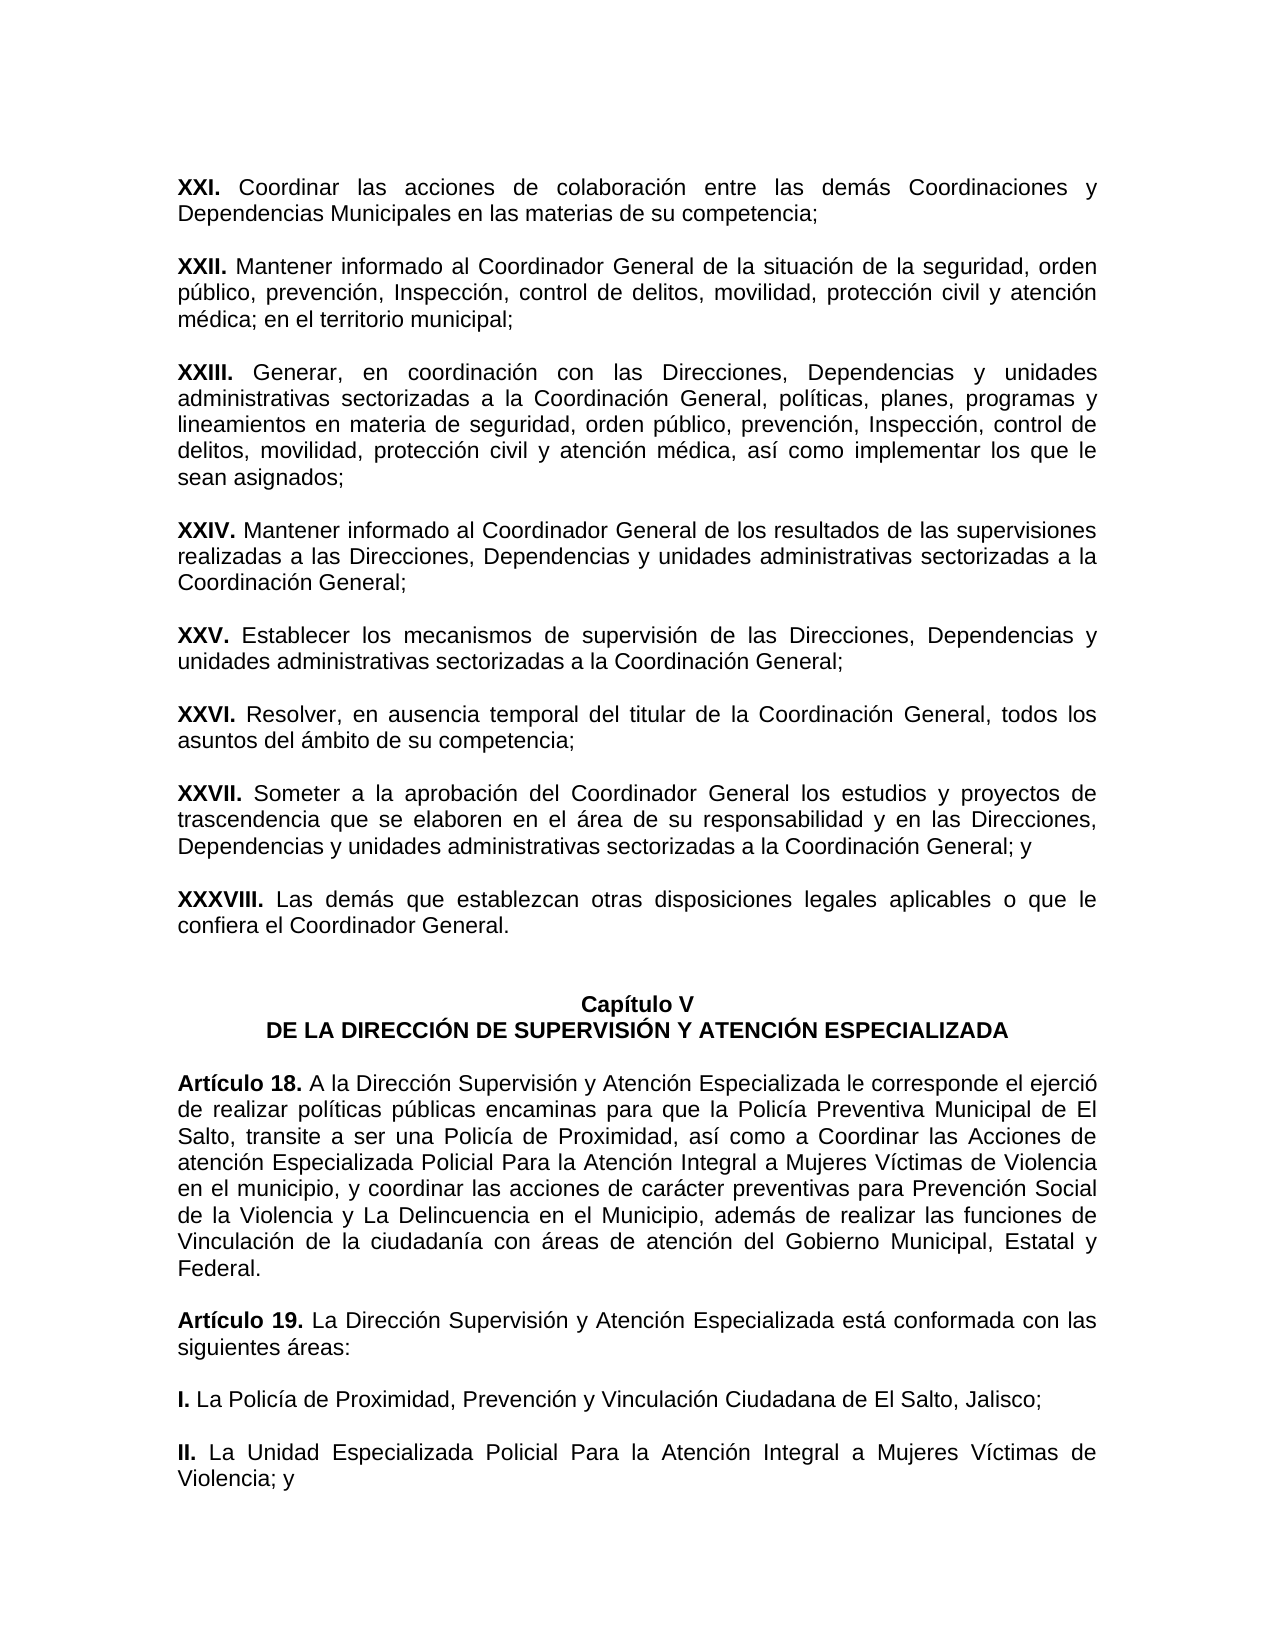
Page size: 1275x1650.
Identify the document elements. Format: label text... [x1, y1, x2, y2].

text Artículo 19. La Dirección Supervisión y Atención Especializada está conformada con las siguientes áreas: [177, 1307, 1098, 1360]
text Capítulo V [177, 991, 1098, 1017]
text II. La Unidad Especializada Policial Para la Atención Integral a Mujeres Víctimas de Violencia; y [177, 1439, 1098, 1492]
text XXII. Mantener informado al Coordinador General de la situación de la seguridad, orden público, prevención, Inspección, control de delitos, movilidad, protección civil y atención médica; en el territorio municipal; [177, 253, 1098, 332]
text Artículo 18. A la Dirección Supervisión y Atención Especializada le corresponde el ejerció de realizar políticas públicas encaminas para que la Policía Preventiva Municipal de El Salto, transite a ser una Policía de Proximidad, así como a Coordinar las Acciones de atención Especializada Policial Para la Atención Integral a Mujeres Víctimas de Violencia en el municipio, y coordinar las acciones de carácter preventivas para Prevención Social de la Violencia y La Delincuencia en el Municipio, además de realizar las funciones de Vinculación de la ciudadanía con áreas de atención del Gobierno Municipal, Estatal y Federal. [177, 1070, 1098, 1281]
text XXIV. Mantener informado al Coordinador General de los resultados de las supervisiones realizadas a las Direcciones, Dependencias y unidades administrativas sectorizadas a la Coordinación General; [177, 517, 1098, 596]
text XXVI. Resolver, en ausencia temporal del titular de la Coordinación General, todos los asuntos del ámbito de su competencia; [177, 701, 1098, 754]
text XXVII. Someter a la aprobación del Coordinador General los estudios y proyectos de trascendencia que se elaboren en el área de su responsabilidad y en las Direcciones, Dependencias y unidades administrativas sectorizadas a la Coordinación General; y [177, 780, 1098, 859]
text DE LA DIRECCIÓN DE SUPERVISIÓN Y ATENCIÓN ESPECIALIZADA [177, 1017, 1098, 1044]
text I. La Policía de Proximidad, Prevención y Vinculación Ciudadana de El Salto, Jalisco; [177, 1386, 1098, 1413]
text XXXVIII. Las demás que establezcan otras disposiciones legales aplicables o que le confiera el Coordinador General. [177, 886, 1098, 938]
text XXI. Coordinar las acciones de colaboración entre las demás Coordinaciones y Dependencias Municipales en las materias de su competencia; [177, 174, 1098, 227]
text XXV. Establecer los mecanismos de supervisión de las Direcciones, Dependencias y unidades administrativas sectorizadas a la Coordinación General; [177, 622, 1098, 675]
text XXIII. Generar, en coordinación con las Direcciones, Dependencias y unidades administrativas sectorizadas a la Coordinación General, políticas, planes, programas y lineamientos en materia de seguridad, orden público, prevención, Inspección, control de delitos, movilidad, protección civil y atención médica, así como implementar los que le sean asignados; [177, 358, 1098, 490]
